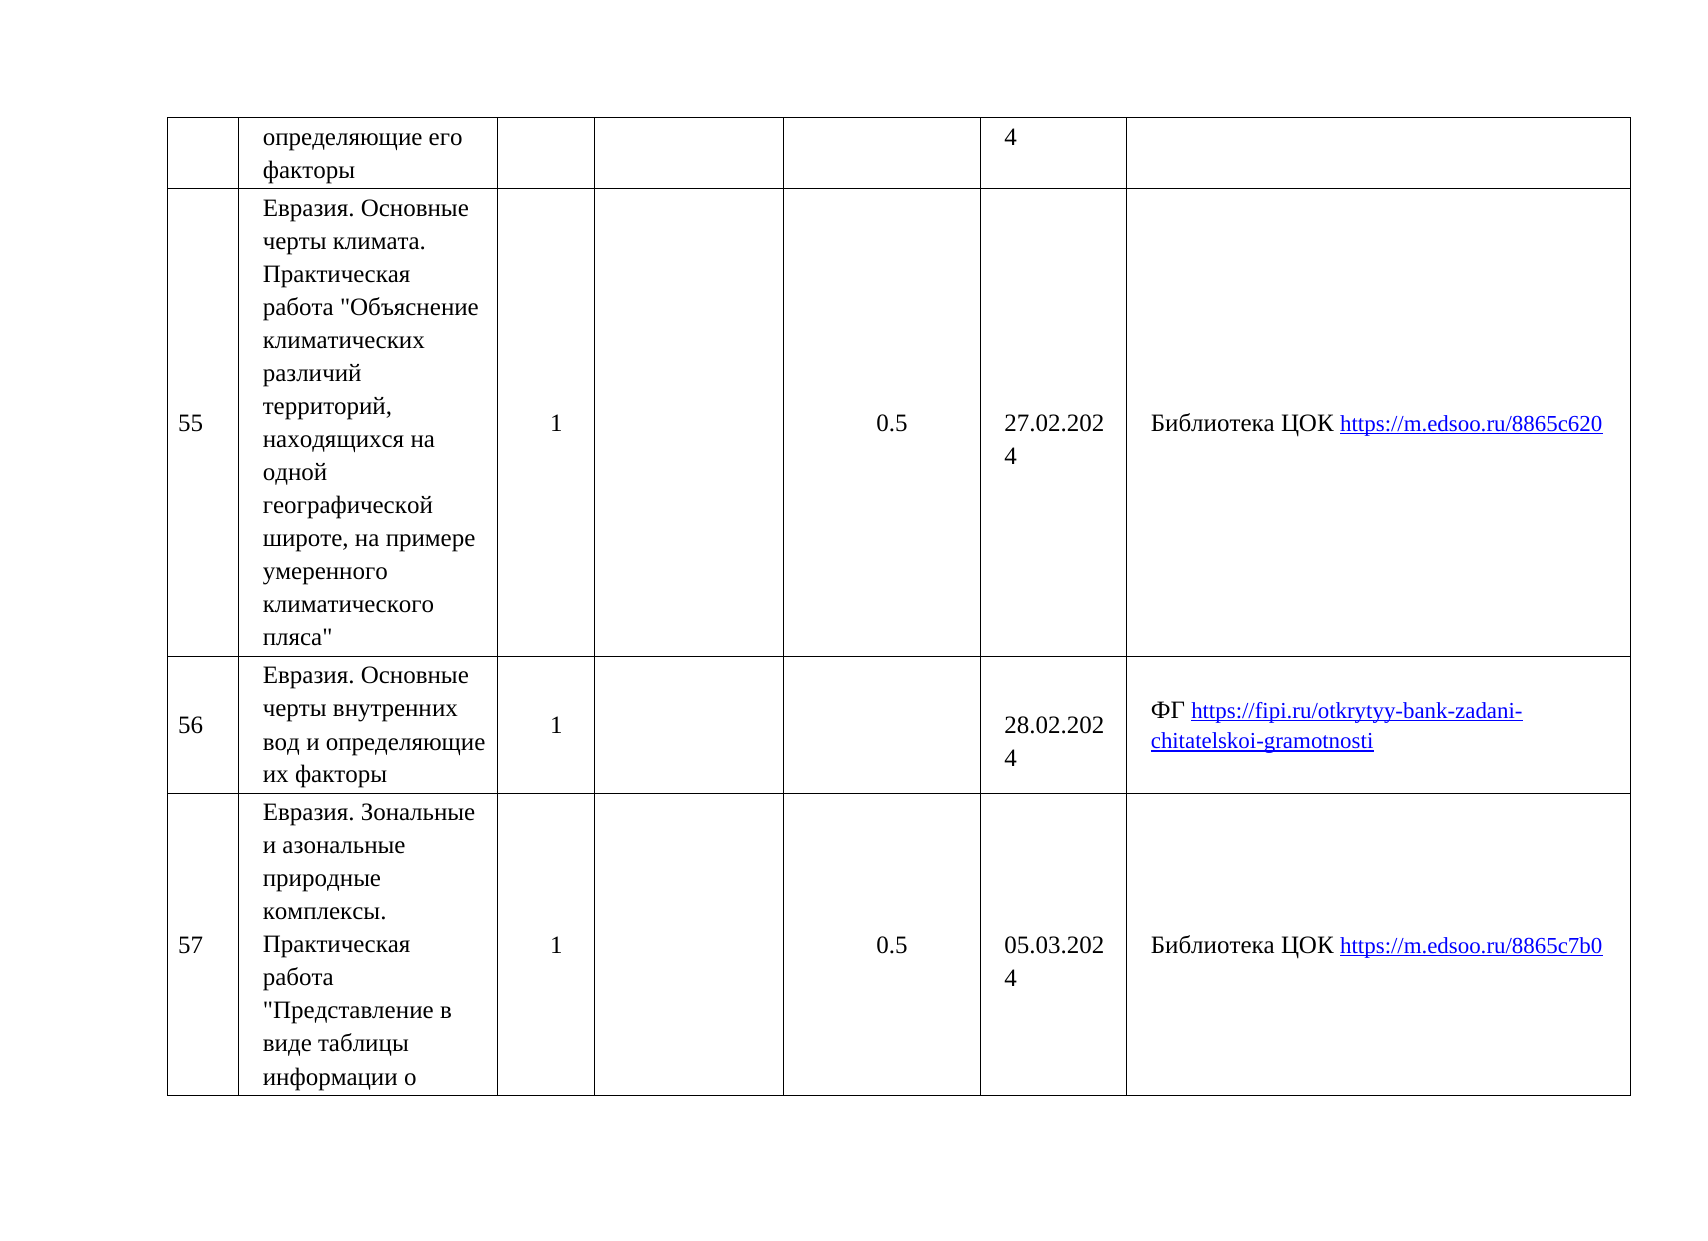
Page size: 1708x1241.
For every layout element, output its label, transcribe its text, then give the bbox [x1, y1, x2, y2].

table_cell 55 [168, 189, 238, 656]
table_cell [595, 794, 783, 1095]
table_cell 1 [498, 794, 594, 1095]
table_header 4 [981, 118, 1126, 188]
table_cell [595, 657, 783, 793]
table_cell Евразия. Зональные и азональные природные комплексы. Практическая работа "Представление в виде таблицы информации о [239, 794, 497, 1095]
table_cell 05.03.202 4 [981, 794, 1126, 1095]
table_header [1127, 118, 1630, 188]
table_header [595, 118, 783, 188]
table_cell Евразия. Основные черты климата. Практическая работа "Объяснение климатических различий территорий, находящихся на одной географической широте, на примере умеренного климатического пляса" [239, 189, 497, 656]
table_cell 27.02.202 4 [981, 189, 1126, 656]
table_header определяющие его факторы [239, 118, 497, 188]
table_cell [595, 189, 783, 656]
table_header [168, 118, 238, 188]
table_cell [784, 657, 980, 793]
table_cell 28.02.202 4 [981, 657, 1126, 793]
table_cell 56 [168, 657, 238, 793]
table_header [498, 118, 594, 188]
table_cell 1 [498, 657, 594, 793]
table_cell 1 [498, 189, 594, 656]
table_cell Библиотека ЦОК https://m.edsoo.ru/8865c620 [1127, 189, 1630, 656]
table_cell 0.5 [784, 189, 980, 656]
table_cell 0.5 [784, 794, 980, 1095]
table_cell ФГ https://fipi.ru/otkrytyy-bank-zadani- chitatelskoi-gramotnosti [1127, 657, 1630, 793]
table_cell 57 [168, 794, 238, 1095]
table_cell Евразия. Основные черты внутренних вод и определяющие их факторы [239, 657, 497, 793]
table_header [784, 118, 980, 188]
table_cell Библиотека ЦОК https://m.edsoo.ru/8865c7b0 [1127, 794, 1630, 1095]
